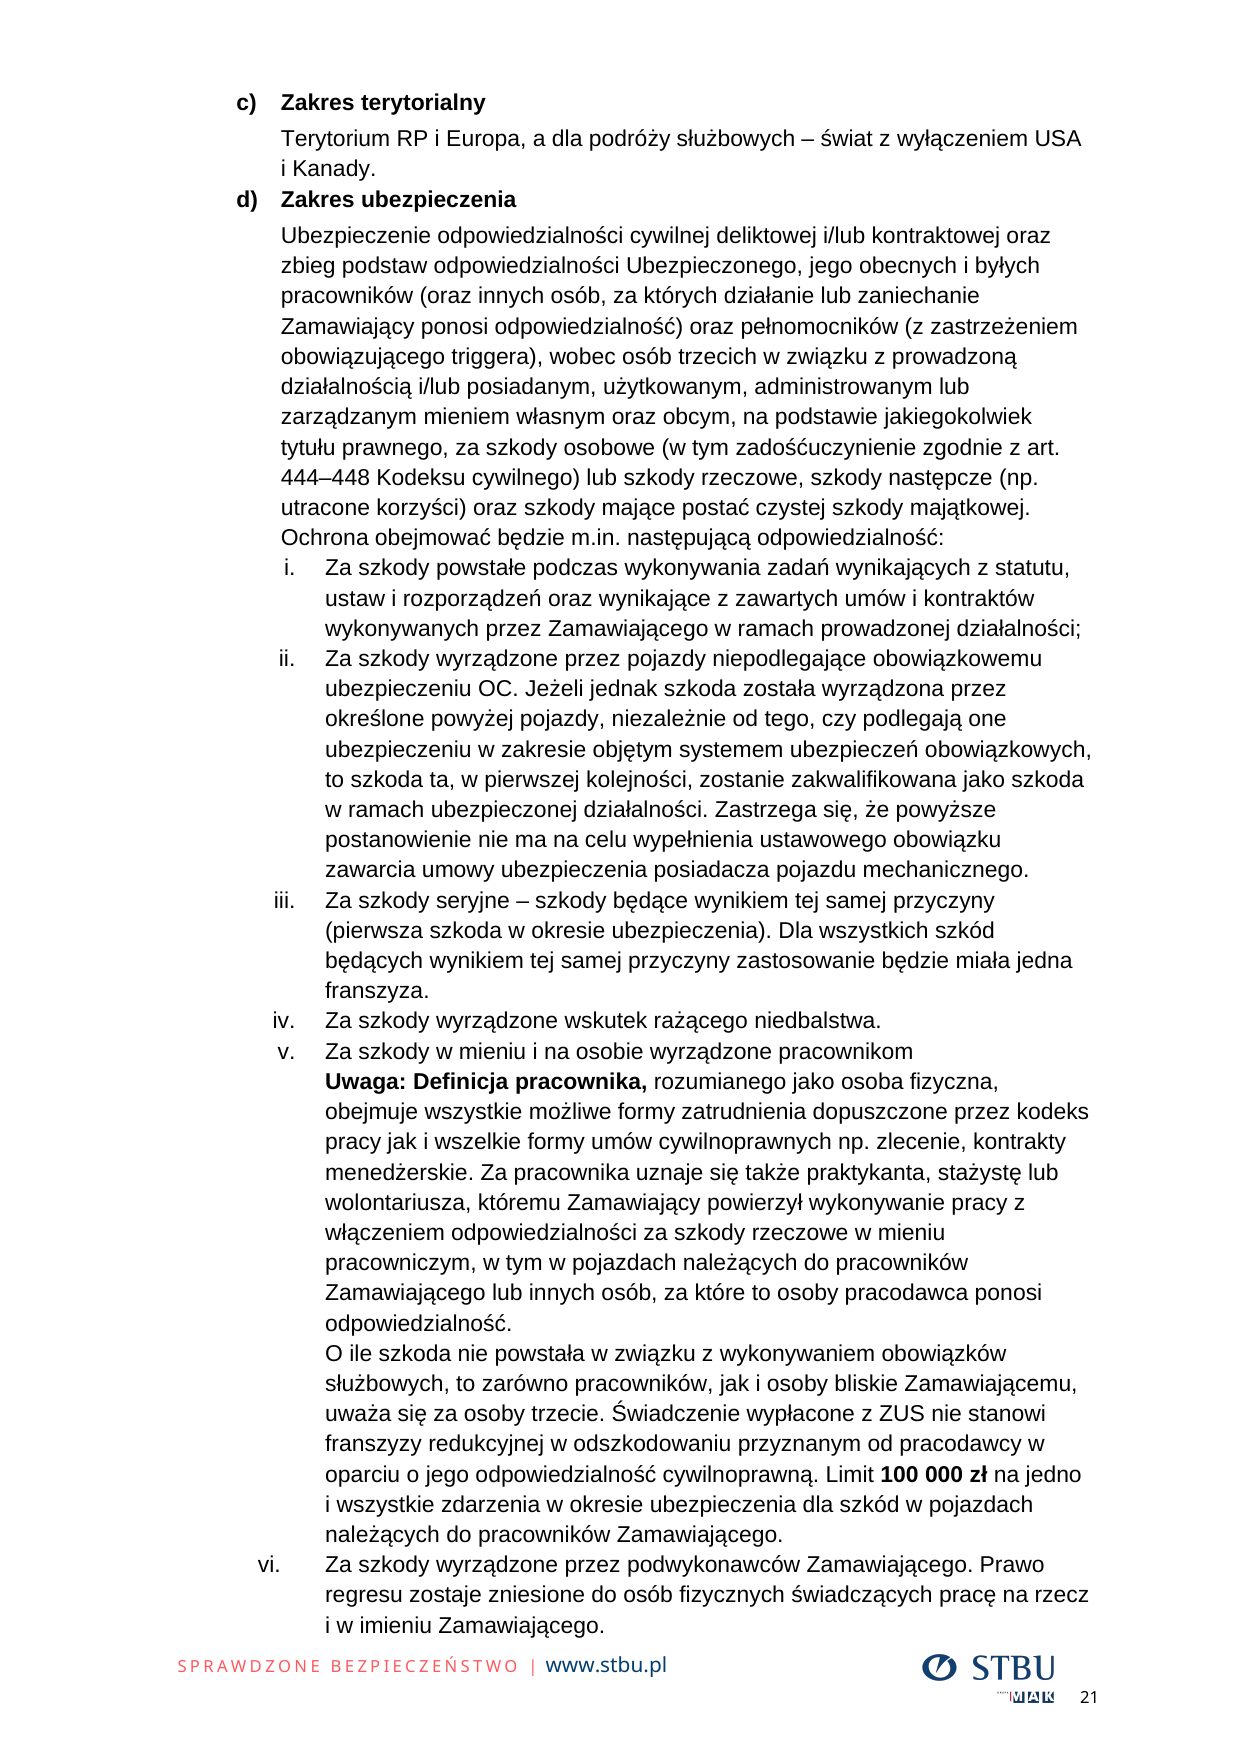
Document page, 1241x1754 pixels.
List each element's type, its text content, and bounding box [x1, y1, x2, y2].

list Uwaga: Definicja pracownika, rozumianego jako osoba fizyczna, obejmuje wszystkie możliwe formy zatrudnienia dopuszczone przez kodeks pracy jak i wszelkie formy umów cywilnoprawnych np. zlecenie, kontrakty menedżerskie. Za pracownika uznaje się także praktykanta, stażystę lub wolontariusza, któremu Zamawiający powierzył wykonywanie pracy z włączeniem odpowiedzialności za szkody rzeczowe w mieniu pracowniczym, w tym w pojazdach należących do pracowników Zamawiającego lub innych osób, za które to osoby pracodawca ponosi odpowiedzialność. [325, 1068, 1092, 1336]
list Zakres terytorialny [236, 89, 1092, 115]
text Terytorium RP i Europa, a dla podróży służbowych – świat z wyłączeniem USA i Kanady. [281, 125, 1092, 182]
text Ubezpieczenie odpowiedzialności cywilnej deliktowej i/lub kontraktowej oraz zbieg podstaw odpowiedzialności Ubezpieczonego, jego obecnych i byłych pracowników (oraz innych osób, za których działanie lub zaniechanie Zamawiający ponosi odpowiedzialność) oraz pełnomocników (z zastrzeżeniem obowiązującego triggera), wobec osób trzecich w związku z prowadzoną działalnością i/lub posiadanym, użytkowanym, administrowanym lub zarządzanym mieniem własnym oraz obcym, na podstawie jakiegokolwiek tytułu prawnego, za szkody osobowe (w tym zadośćuczynienie zgodnie z art. 444–448 Kodeksu cywilnego) lub szkody rzeczowe, szkody następcze (np. utracone korzyści) oraz szkody mające postać czystej szkody majątkowej. Ochrona obejmować będzie m.in. następującą odpowiedzialność: [281, 222, 1092, 550]
list Za szkody wyrządzone wskutek rażącego niedbalstwa. [295, 1007, 1092, 1034]
list Za szkody powstałe podczas wykonywania zadań wynikających z statutu, ustaw i rozporządzeń oraz wynikające z zawartych umów i kontraktów wykonywanych przez Zamawiającego w ramach prowadzonej działalności; [295, 554, 1092, 641]
list O ile szkoda nie powstała w związku z wykonywaniem obowiązków służbowych, to zarówno pracowników, jak i osoby bliskie Zamawiającemu, uważa się za osoby trzecie. Świadczenie wypłacone z ZUS nie stanowi franszyzy redukcyjnej w odszkodowaniu przyznanym od pracodawcy w oparciu o jego odpowiedzialność cywilnoprawną. Limit 100 000 zł na jedno i wszystkie zdarzenia w okresie ubezpieczenia dla szkód w pojazdach należących do pracowników Zamawiającego. [325, 1340, 1092, 1547]
list Zakres ubezpieczenia [236, 186, 1092, 212]
list Za szkody wyrządzone przez podwykonawców Zamawiającego. Prawo regresu zostaje zniesione do osób fizycznych świadczących pracę na rzecz i w imieniu Zamawiającego. [281, 1551, 1092, 1638]
list Za szkody wyrządzone przez pojazdy niepodlegające obowiązkowemu ubezpieczeniu OC. Jeżeli jednak szkoda została wyrządzona przez określone powyżej pojazdy, niezależnie od tego, czy podlegają one ubezpieczeniu w zakresie objętym systemem ubezpieczeń obowiązkowych, to szkoda ta, w pierwszej kolejności, zostanie zakwalifikowana jako szkoda w ramach ubezpieczonej działalności. Zastrzega się, że powyższe postanowienie nie ma na celu wypełnienia ustawowego obowiązku zawarcia umowy ubezpieczenia posiadacza pojazdu mechanicznego. [295, 645, 1092, 883]
picture [914, 1645, 1062, 1713]
list Za szkody w mieniu i na osobie wyrządzone pracownikom [295, 1038, 1092, 1064]
list Za szkody seryjne – szkody będące wynikiem tej samej przyczyny (pierwsza szkoda w okresie ubezpieczenia). Dla wszystkich szkód będących wynikiem tej samej przyczyny zastosowanie będzie miała jedna franszyza. [295, 887, 1092, 1003]
